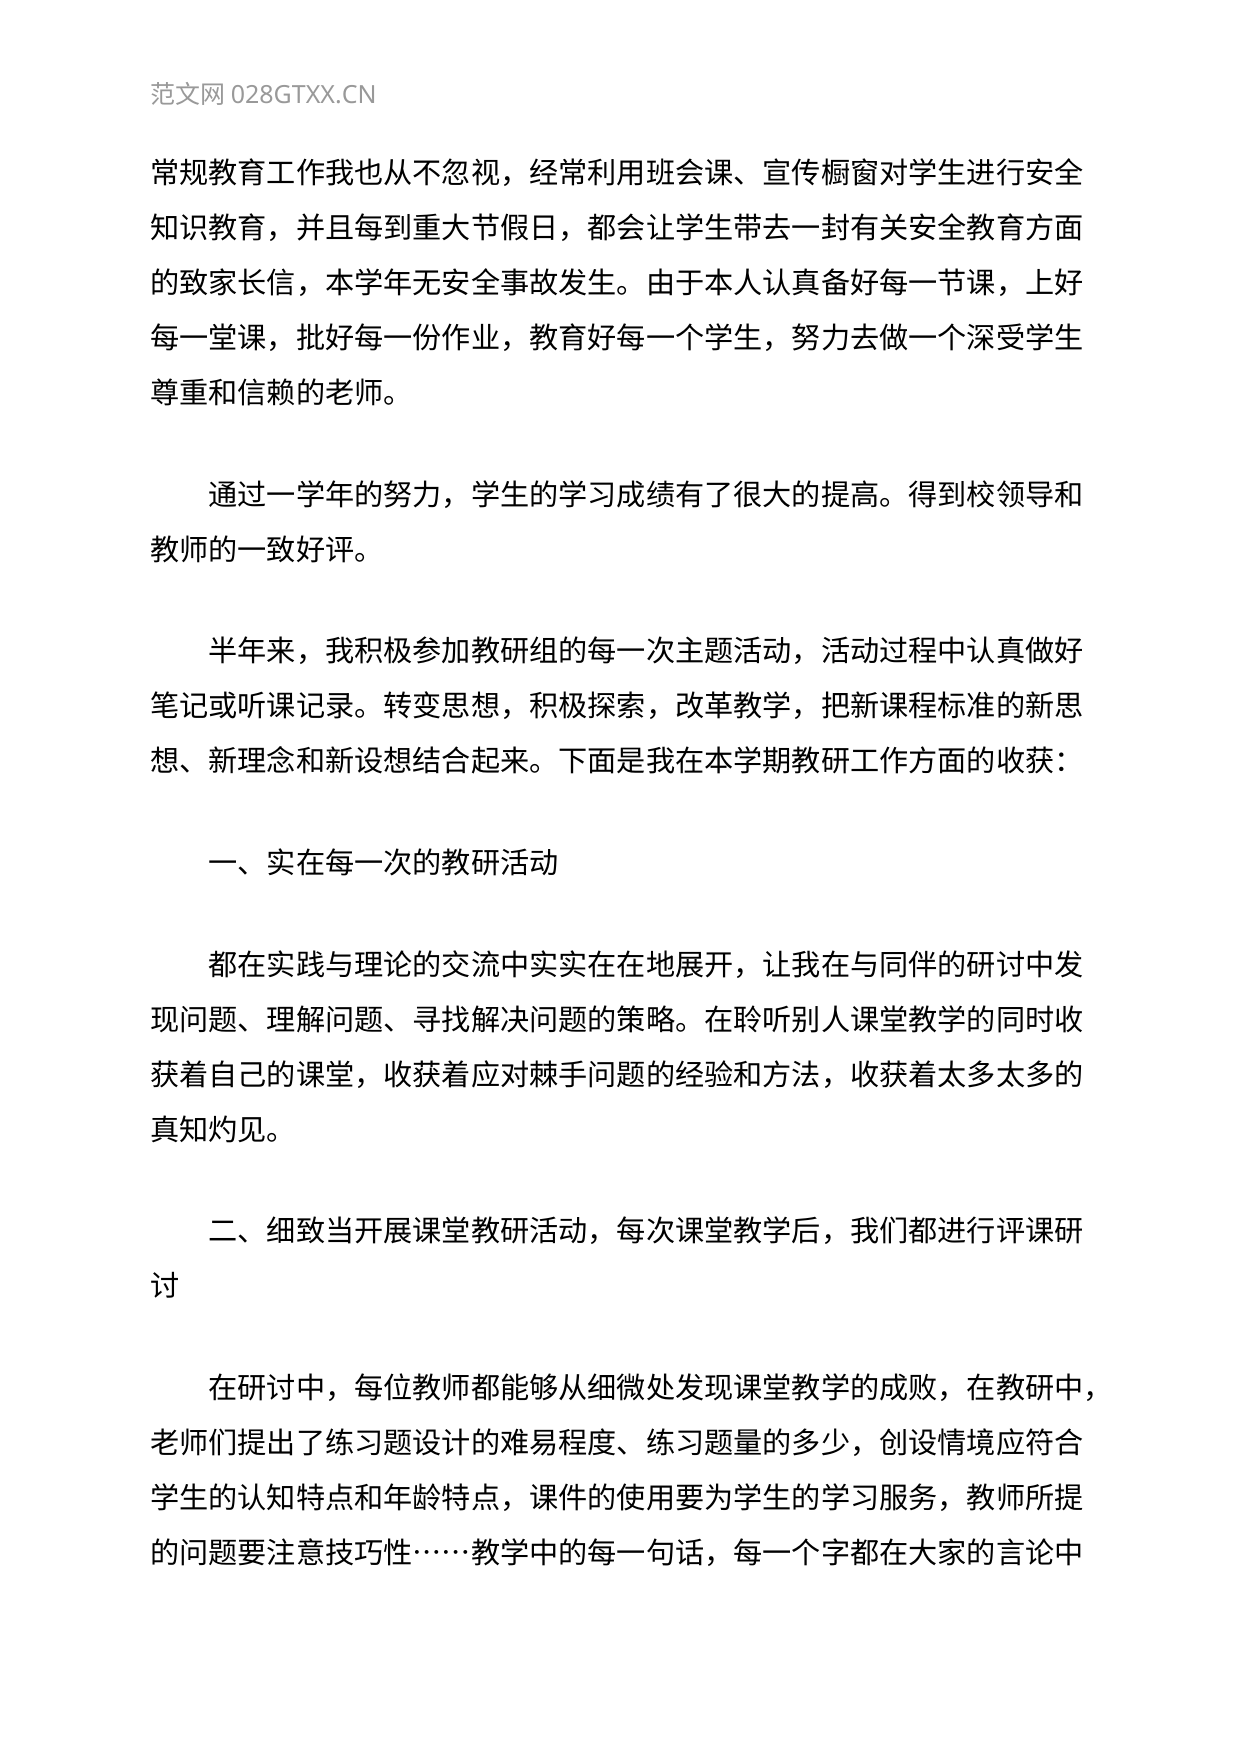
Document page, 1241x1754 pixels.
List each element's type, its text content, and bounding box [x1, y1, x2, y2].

text 半年来，我积极参加教研组的每一次主题活动，活动过程中认真做好笔记或听课记录。转变思想，积极探索，改革教学，把新课程标准的新思想、新理念和新设想结合起来。下面是我在本学期教研工作方面的收获： [150, 628, 1090, 780]
text 二、细致当开展课堂教研活动，每次课堂教学后，我们都进行评课研讨 [150, 1208, 1090, 1305]
text 通过一学年的努力，学生的学习成绩有了很大的提高。得到校领导和教师的一致好评。 [150, 471, 1090, 568]
text 一、实在每一次的教研活动 [150, 839, 1090, 882]
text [150, 1364, 1090, 1571]
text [150, 150, 1090, 412]
text 都在实践与理论的交流中实实在在地展开，让我在与同伴的研讨中发现问题、理解问题、寻找解决问题的策略。在聆听别人课堂教学的同时收获着自己的课堂，收获着应对棘手问题的经验和方法，收获着太多太多的真知灼见。 [150, 941, 1090, 1148]
